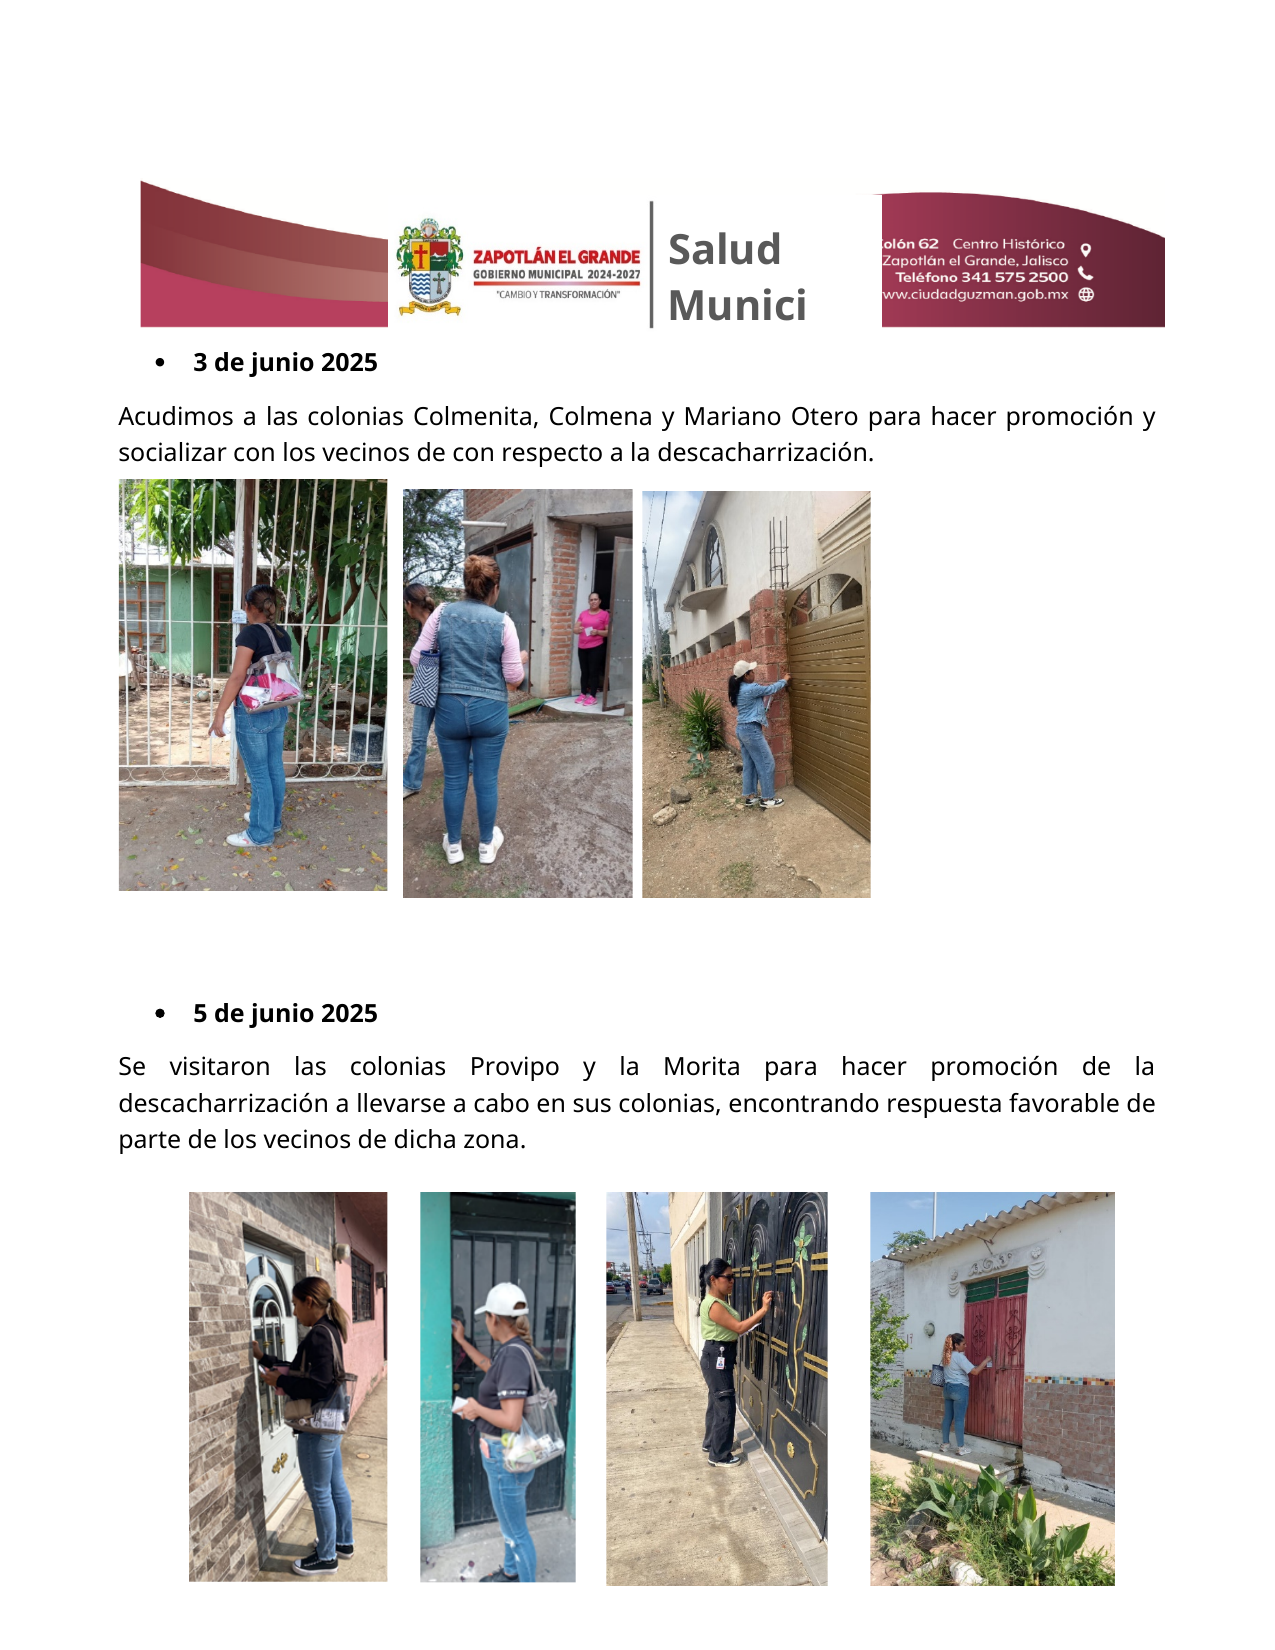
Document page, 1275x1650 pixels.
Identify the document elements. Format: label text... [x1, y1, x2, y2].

text Se visitaron las colonias Provipo y la Morita para hacer promoción de la descacharrización a llevarse a cabo en sus colonias, encontrando respuesta favorable de parte de los vecinos de dicha zona. [118, 1049, 1157, 1156]
list 5 de junio 2025 [156, 995, 1157, 1029]
picture [870, 1192, 1115, 1586]
picture [189, 1192, 388, 1586]
list 3 de junio 2025 [156, 345, 1157, 379]
text Acudimos a las colonias Colmenita, Colmena y Mariano Otero para hacer promoción y socializar con los vecinos de con respecto a la descacharrización. [118, 398, 1157, 469]
picture [403, 489, 633, 898]
picture [420, 1192, 577, 1586]
picture [140, 178, 1165, 339]
picture [118, 479, 388, 891]
picture [642, 491, 871, 898]
picture [606, 1192, 828, 1586]
